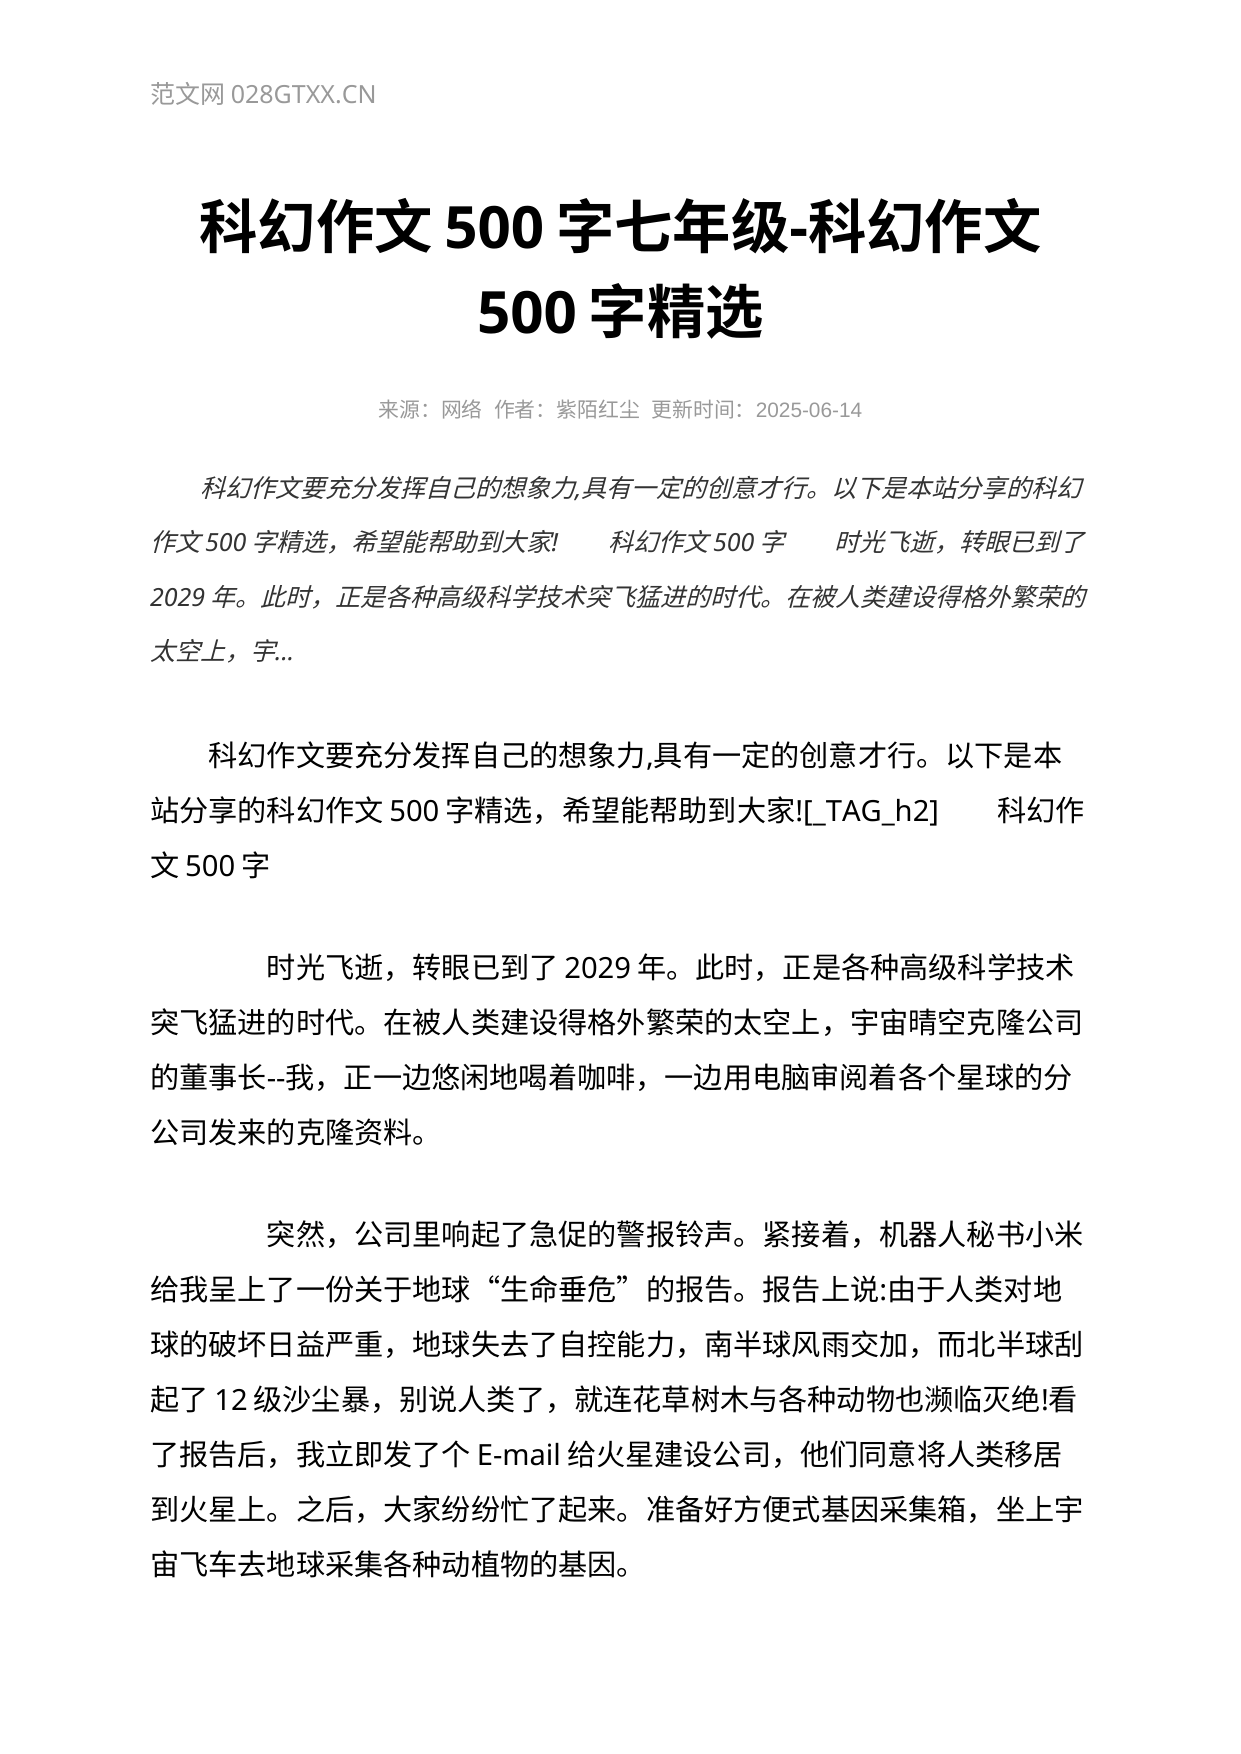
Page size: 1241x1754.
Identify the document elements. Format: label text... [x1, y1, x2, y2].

text 来源：网络 作者：紫陌红尘 更新时间：2025-06-14 [150, 398, 1090, 422]
text 时光飞逝，转眼已到了2029年。此时，正是各种高级科学技术突飞猛进的时代。在被人类建设得格外繁荣的太空上，宇宙晴空克隆公司的董事长--我，正一边悠闲地喝着咖啡，一边用电脑审阅着各个星球的分公司发来的克隆资料。 [150, 945, 1090, 1152]
text 科幻作文要充分发挥自己的想象力,具有一定的创意才行。以下是本站分享的科幻作文500字精选，希望能帮助到大家! 科幻作文500字 时光飞逝，转眼已到了2029年。此时，正是各种高级科学技术突飞猛进的时代。在被人类建设得格外繁荣的太空上，宇... [150, 468, 1090, 668]
subtitle 科幻作文500字七年级-科幻作文500字精选 [150, 181, 1090, 351]
text 科幻作文要充分发挥自己的想象力,具有一定的创意才行。以下是本站分享的科幻作文500字精选，希望能帮助到大家![_TAG_h2] 科幻作文500字 [150, 733, 1090, 885]
text 突然，公司里响起了急促的警报铃声。紧接着，机器人秘书小米给我呈上了一份关于地球“生命垂危”的报告。报告上说:由于人类对地球的破坏日益严重，地球失去了自控能力，南半球风雨交加，而北半球刮起了12级沙尘暴，别说人类了，就连花草树木与各种动物也濒临灭绝!看了报告后，我立即发了个E-mail给火星建设公司，他们同意将人类移居到火星上。之后，大家纷纷忙了起来。准备好方便式基因采集箱，坐上宇宙飞车去地球采集各种动植物的基因。 [150, 1212, 1090, 1583]
